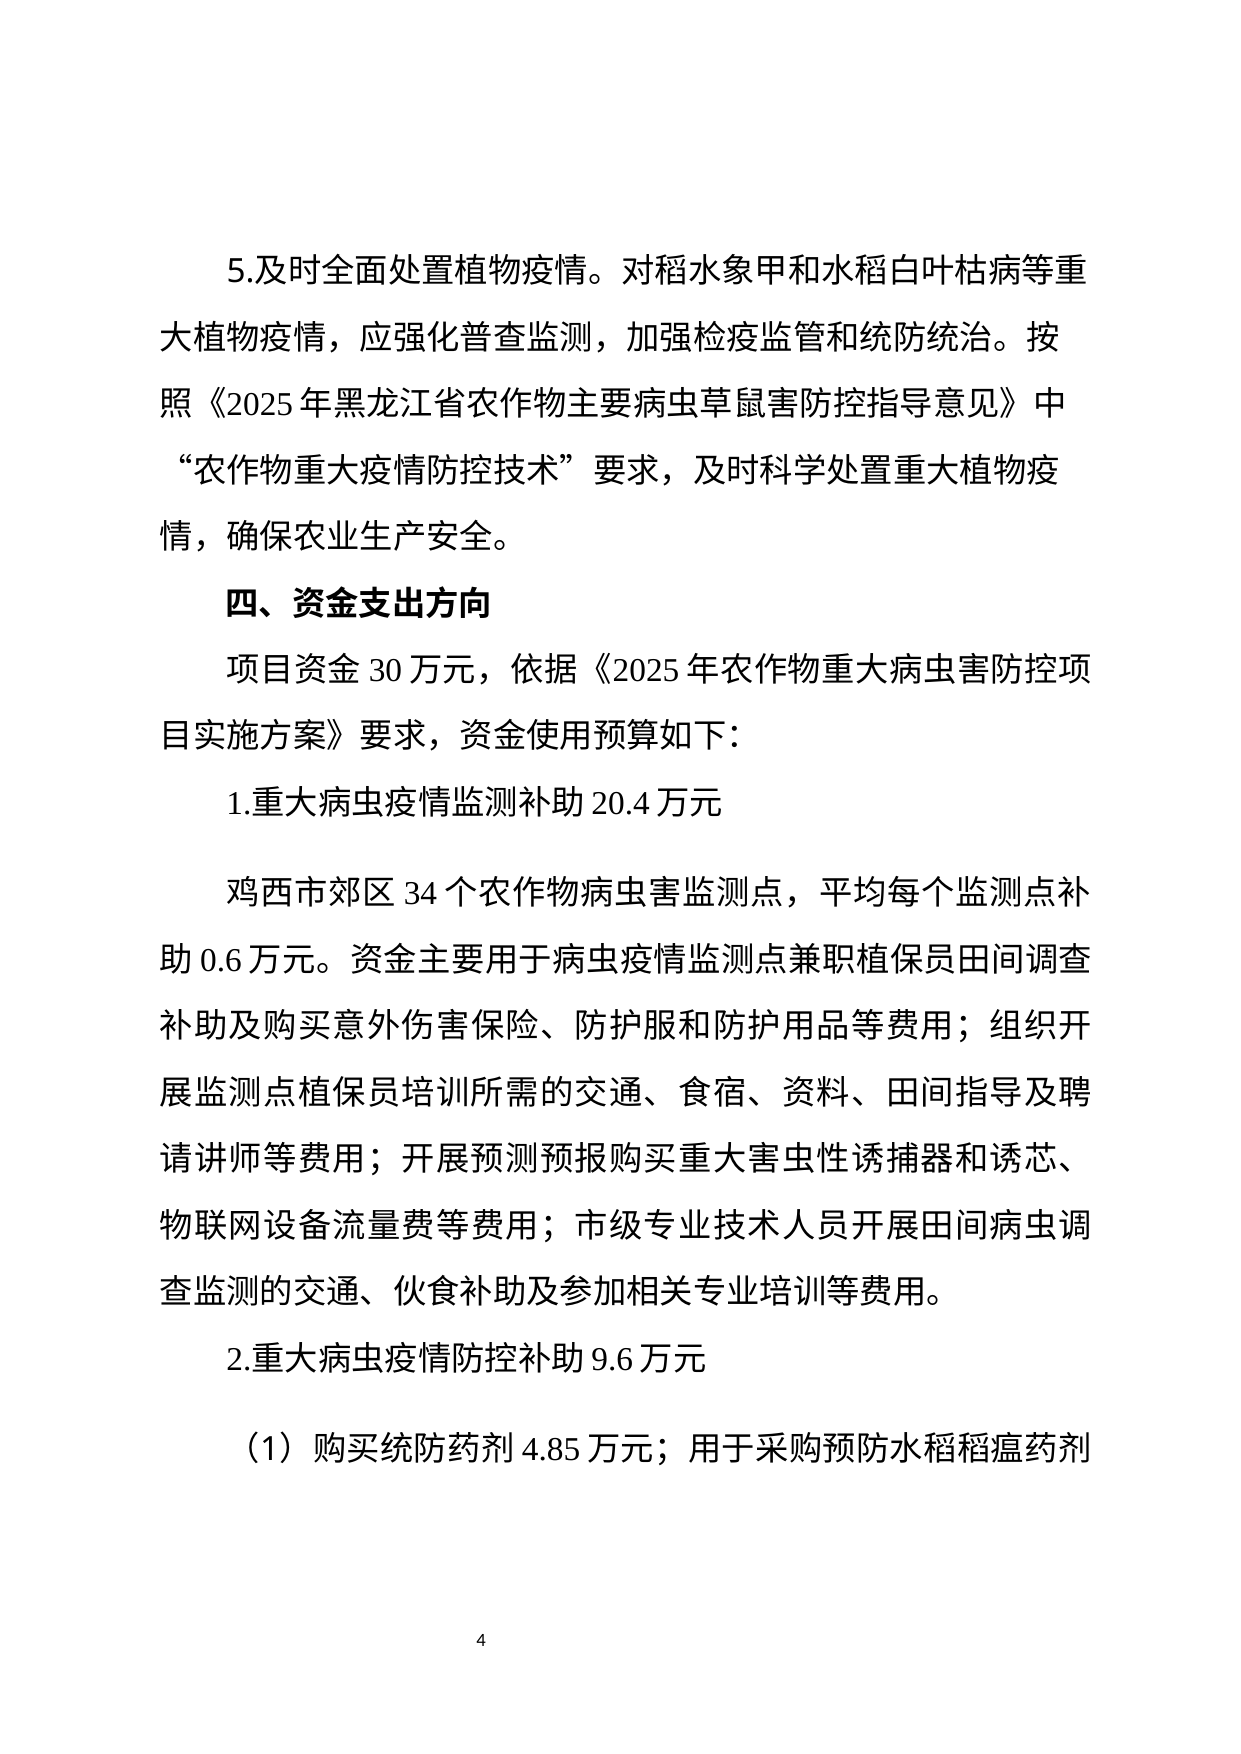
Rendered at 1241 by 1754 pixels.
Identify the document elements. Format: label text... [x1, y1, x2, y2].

text 四、资金支出方向 [159, 567, 1093, 634]
text 项目资金30万元，依据《2025年农作物重大病虫害防控项目实施方案》要求，资金使用预算如下： [159, 634, 1093, 767]
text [159, 1413, 1093, 1479]
text 5.及时全面处置植物疫情。对稻水象甲和水稻白叶枯病等重大植物疫情，应强化普查监测，加强检疫监管和统防统治。按照《2025年黑龙江省农作物主要病虫草鼠害防控指导意见》中“农作物重大疫情防控技术”要求，及时科学处置重大植物疫情，确保农业生产安全。 [159, 235, 1093, 567]
text 2.重大病虫疫情防控补助9.6万元 [159, 1322, 1093, 1389]
text 鸡西市郊区34个农作物病虫害监测点，平均每个监测点补助0.6万元。资金主要用于病虫疫情监测点兼职植保员田间调查补助及购买意外伤害保险、防护服和防护用品等费用；组织开展监测点植保员培训所需的交通、食宿、资料、田间指导及聘请讲师等费用；开展预测预报购买重大害虫性诱捕器和诱芯、物联网设备流量费等费用；市级专业技术人员开展田间病虫调查监测的交通、伙食补助及参加相关专业培训等费用。 [159, 857, 1093, 1322]
list 1.重大病虫疫情监测补助20.4万元 [159, 767, 1093, 833]
